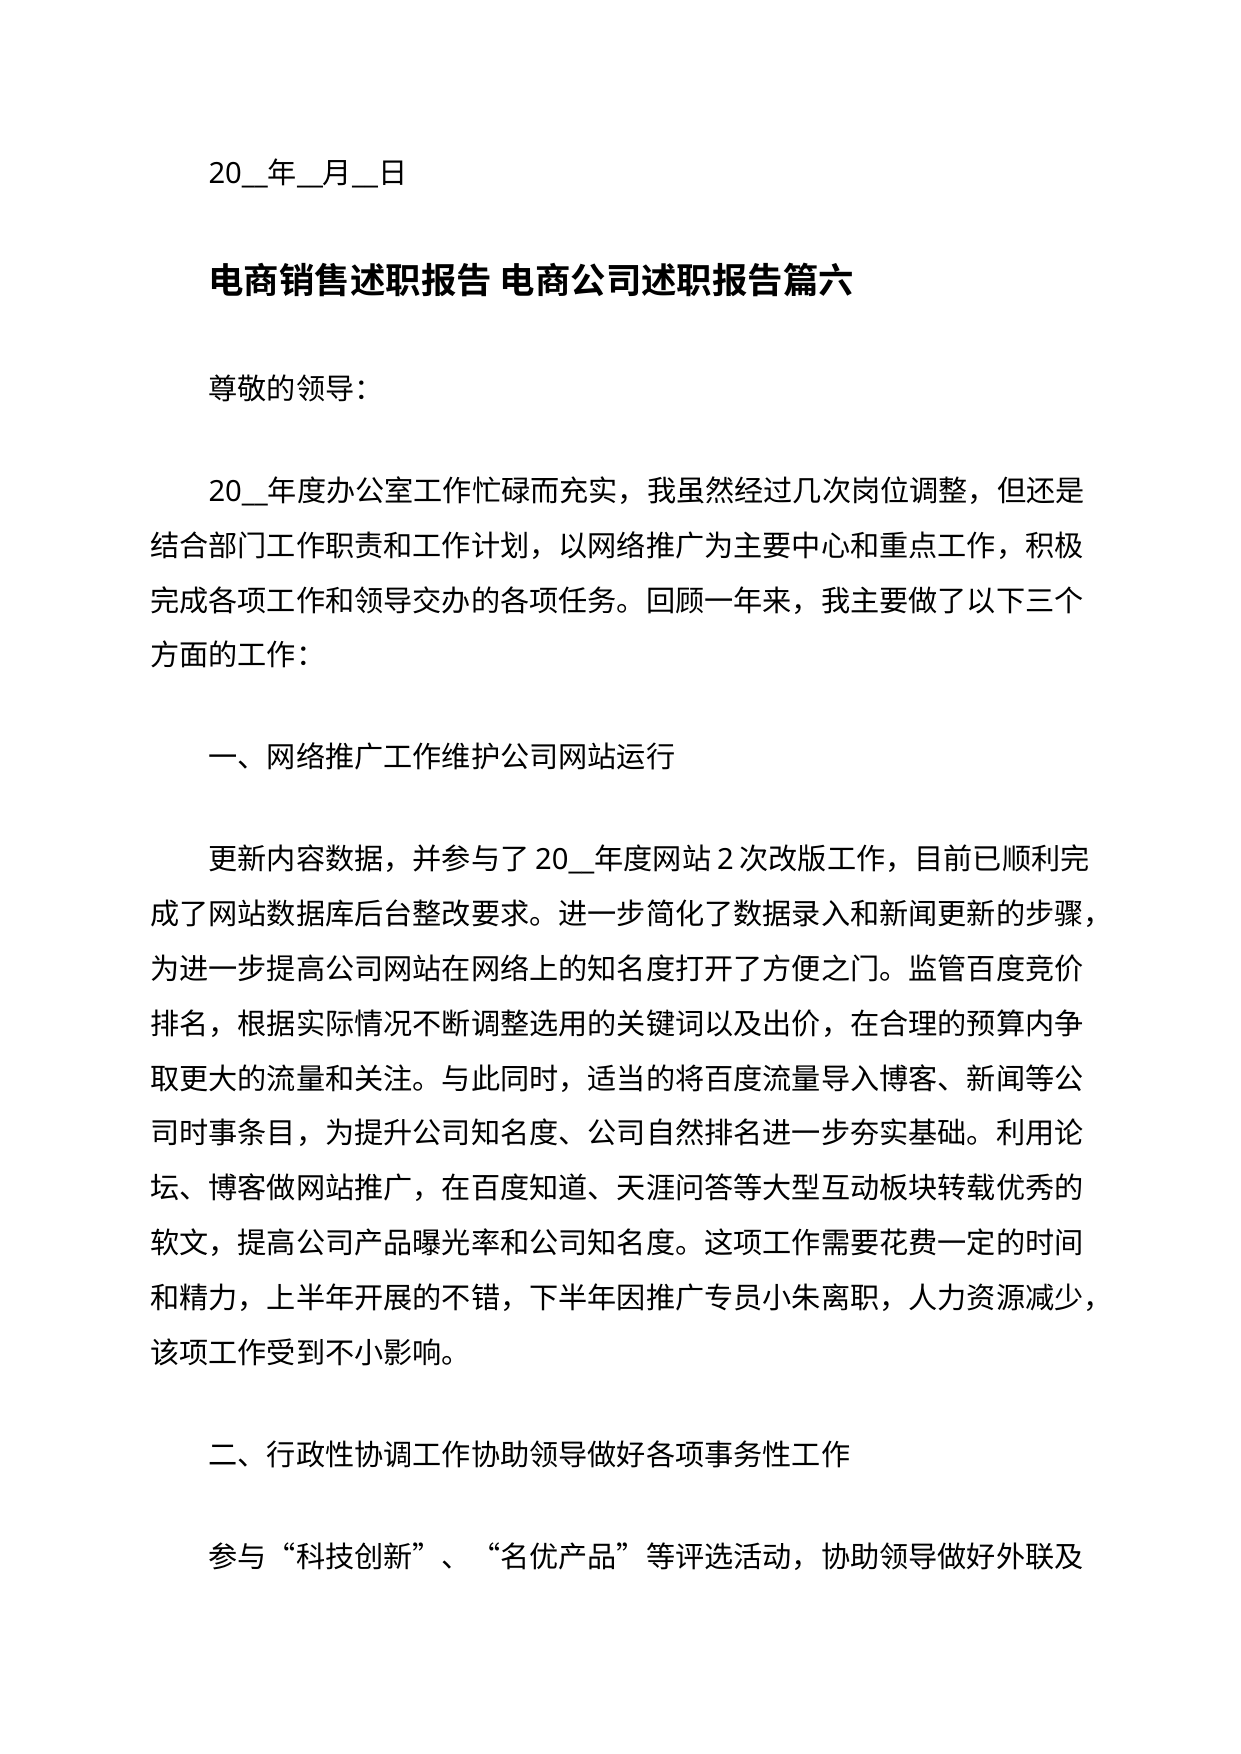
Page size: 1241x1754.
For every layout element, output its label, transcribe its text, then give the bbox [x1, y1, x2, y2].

text 二、行政性协调工作协助领导做好各项事务性工作 [150, 1431, 1090, 1474]
text 更新内容数据，并参与了20__年度网站2次改版工作，目前已顺利完成了网站数据库后台整改要求。进一步简化了数据录入和新闻更新的步骤，为进一步提高公司网站在网络上的知名度打开了方便之门。监管百度竞价排名，根据实际情况不断调整选用的关键词以及出价，在合理的预算内争取更大的流量和关注。与此同时，适当的将百度流量导入博客、新闻等公司时事条目，为提升公司知名度、公司自然排名进一步夯实基础。利用论坛、博客做网站推广，在百度知道、天涯问答等大型互动板块转载优秀的软文，提高公司产品曝光率和公司知名度。这项工作需要花费一定的时间和精力，上半年开展的不错，下半年因推广专员小朱离职，人力资源减少，该项工作受到不小影响。 [150, 836, 1090, 1372]
text 电商销售述职报告 电商公司述职报告篇六 [150, 252, 1090, 303]
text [150, 1533, 1090, 1576]
text 一、网络推广工作维护公司网站运行 [150, 734, 1090, 776]
text 20__年__月__日 [150, 150, 1090, 192]
text 尊敬的领导： [150, 365, 1090, 408]
text 20__年度办公室工作忙碌而充实，我虽然经过几次岗位调整，但还是结合部门工作职责和工作计划，以网络推广为主要中心和重点工作，积极完成各项工作和领导交办的各项任务。回顾一年来，我主要做了以下三个方面的工作： [150, 467, 1090, 674]
